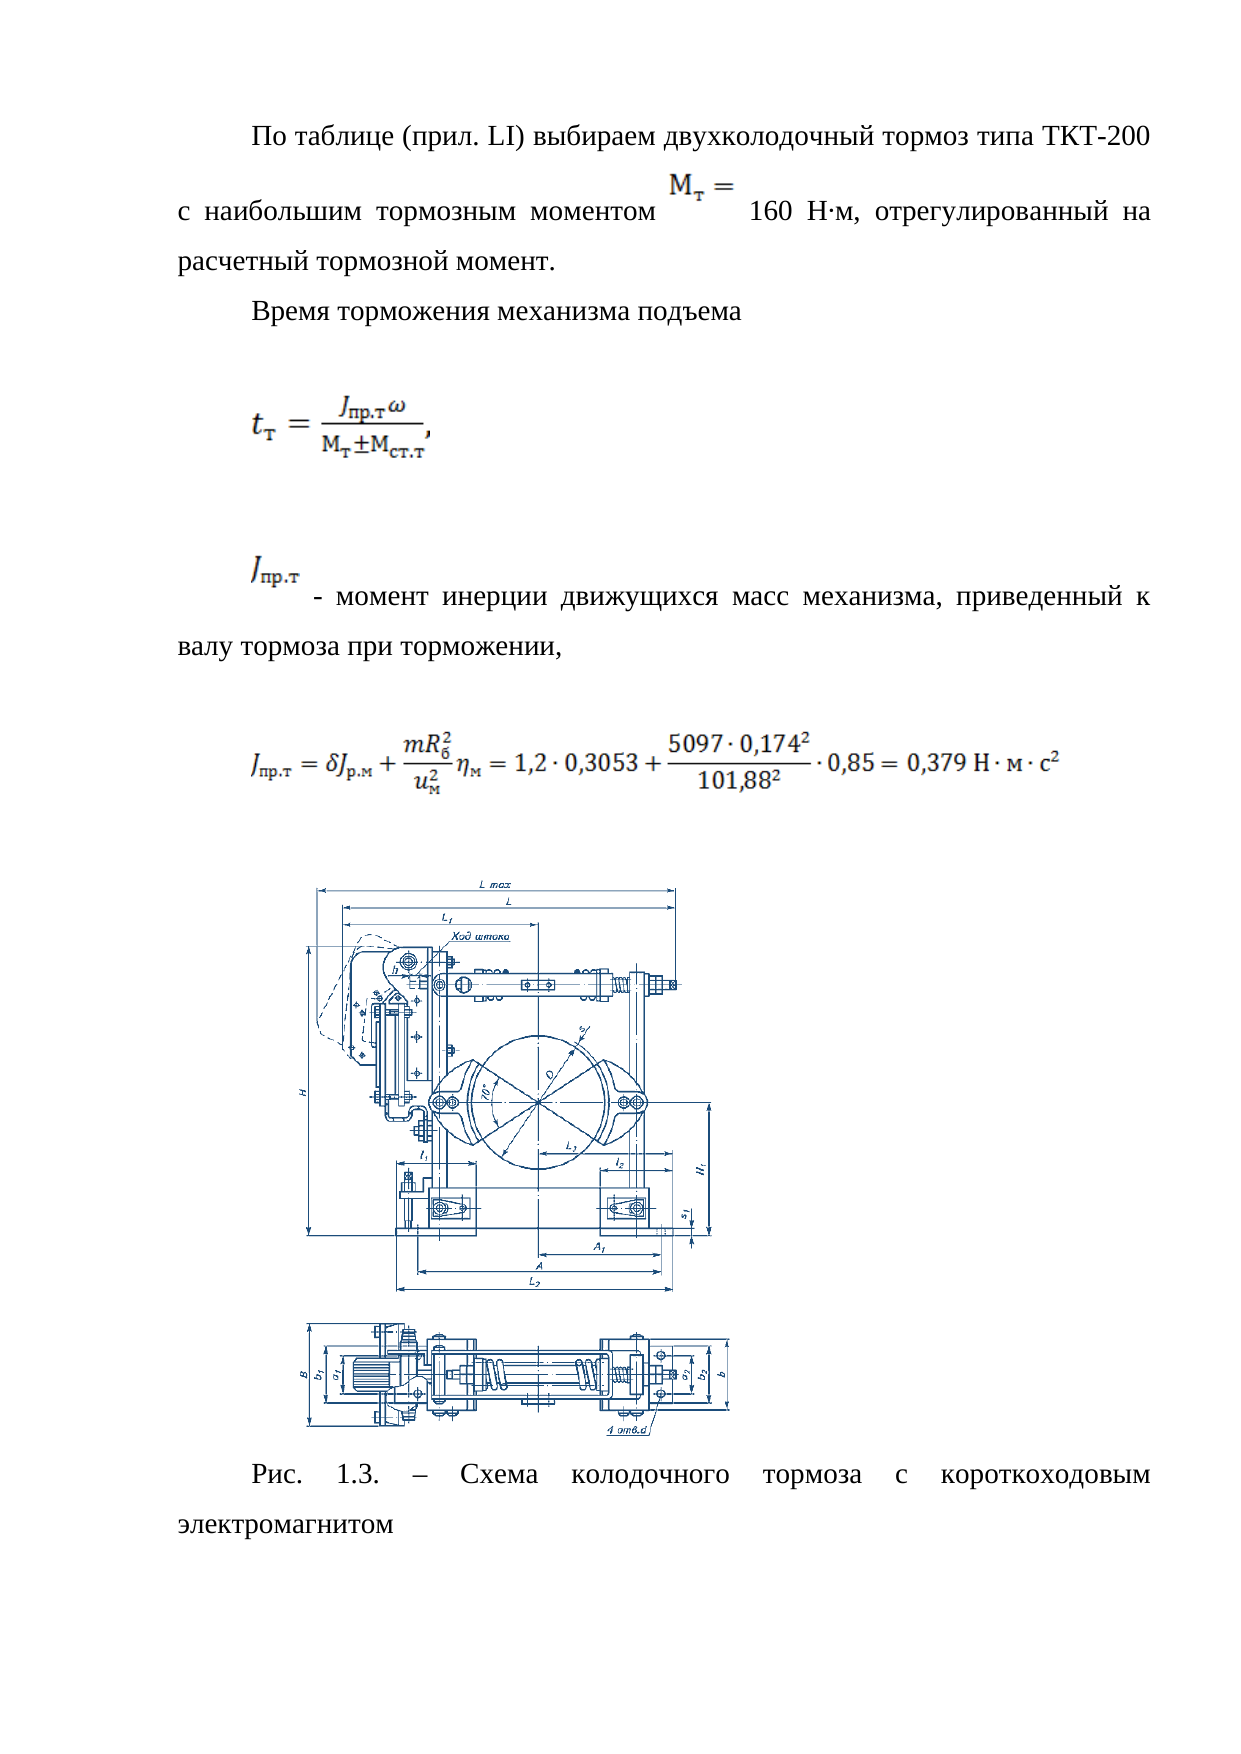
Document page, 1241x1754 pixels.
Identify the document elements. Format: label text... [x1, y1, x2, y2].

text Время торможения механизма подъема [177, 293, 1152, 327]
text По таблице (прил. LI) выбираем двухколодочный тормоз типа ТКТ-200 с наибольшим тормозным моментом 160 Н∙м, отрегулированный на расчетный тормозной момент. [177, 118, 1152, 277]
picture [656, 168, 735, 220]
picture [251, 728, 1062, 809]
picture [251, 870, 777, 1445]
picture [251, 393, 430, 477]
text Рис. 1.3. – Схема колодочного тормоза с короткоходовым электромагнитом [177, 1456, 1152, 1540]
picture [251, 550, 300, 605]
text - момент инерции движущихся масс механизма, приведенный к валу тормоза при торможении, [177, 550, 1152, 662]
